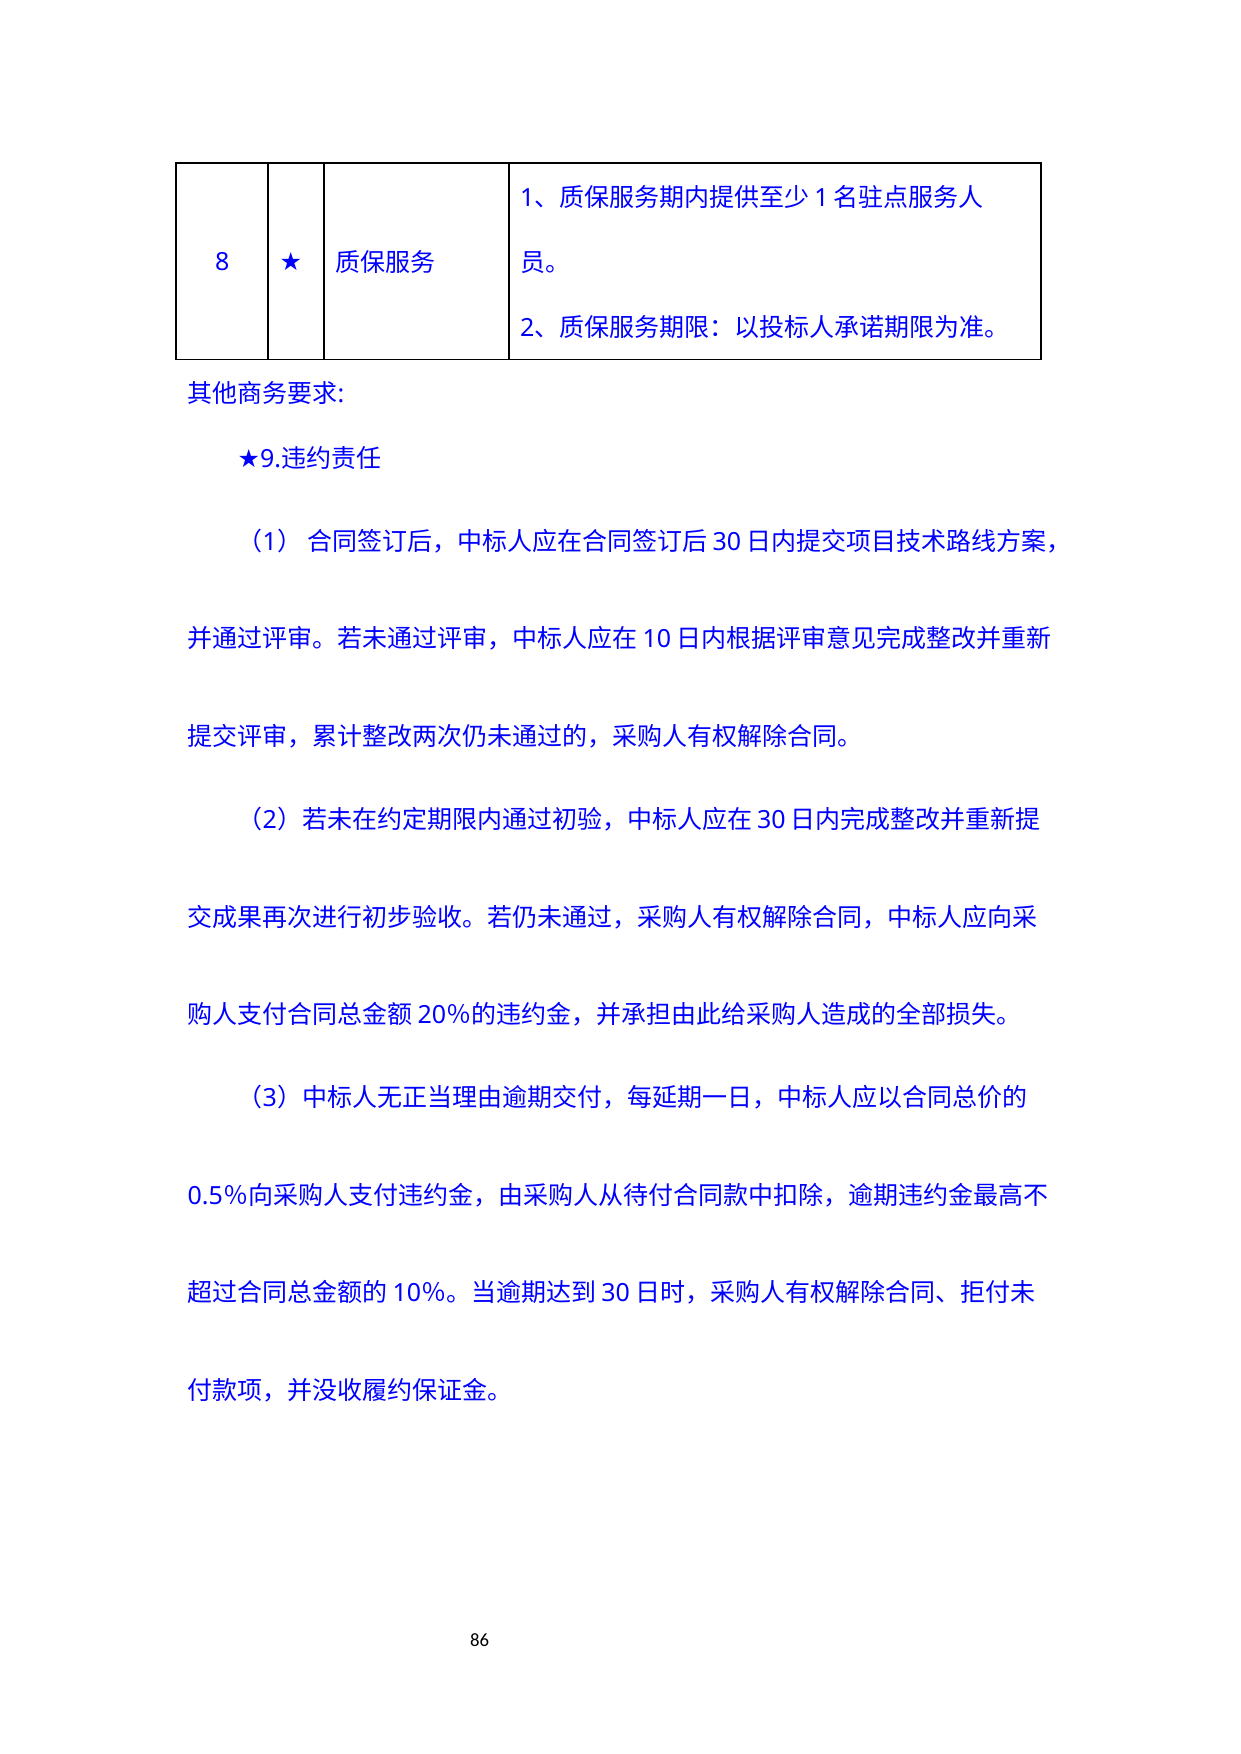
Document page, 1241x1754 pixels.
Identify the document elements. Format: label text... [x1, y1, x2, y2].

table_cell ★ [269, 164, 323, 358]
text （1） 合同签订后，中标人应在合同签订后30日内提交项目技术路线方案，并通过评审。若未通过评审，中标人应在10日内根据评审意见完成整改并重新提交评审，累计整改两次仍未通过的，采购人有权解除合同。 [187, 507, 1053, 767]
text （2）若未在约定期限内通过初验，中标人应在30日内完成整改并重新提交成果再次进行初步验收。若仍未通过，采购人有权解除合同，中标人应向采购人支付合同总金额20％的违约金，并承担由此给采购人造成的全部损失。 [187, 785, 1053, 1045]
text （3）中标人无正当理由逾期交付，每延期一日，中标人应以合同总价的0.5％向采购人支付违约金，由采购人从待付合同款中扣除，逾期违约金最高不超过合同总金额的10％。当逾期达到30日时，采购人有权解除合同、拒付未付款项，并没收履约保证金。 [187, 1063, 1053, 1421]
table_cell 8 [177, 164, 267, 358]
text 其他商务要求: [187, 360, 1053, 425]
table_cell 1、质保服务期内提供至少1名驻点服务人员。 2、质保服务期限：以投标人承诺期限为准。 [510, 164, 1040, 358]
text ★9.违约责任 [187, 425, 1053, 490]
table_cell 质保服务 [325, 164, 508, 358]
